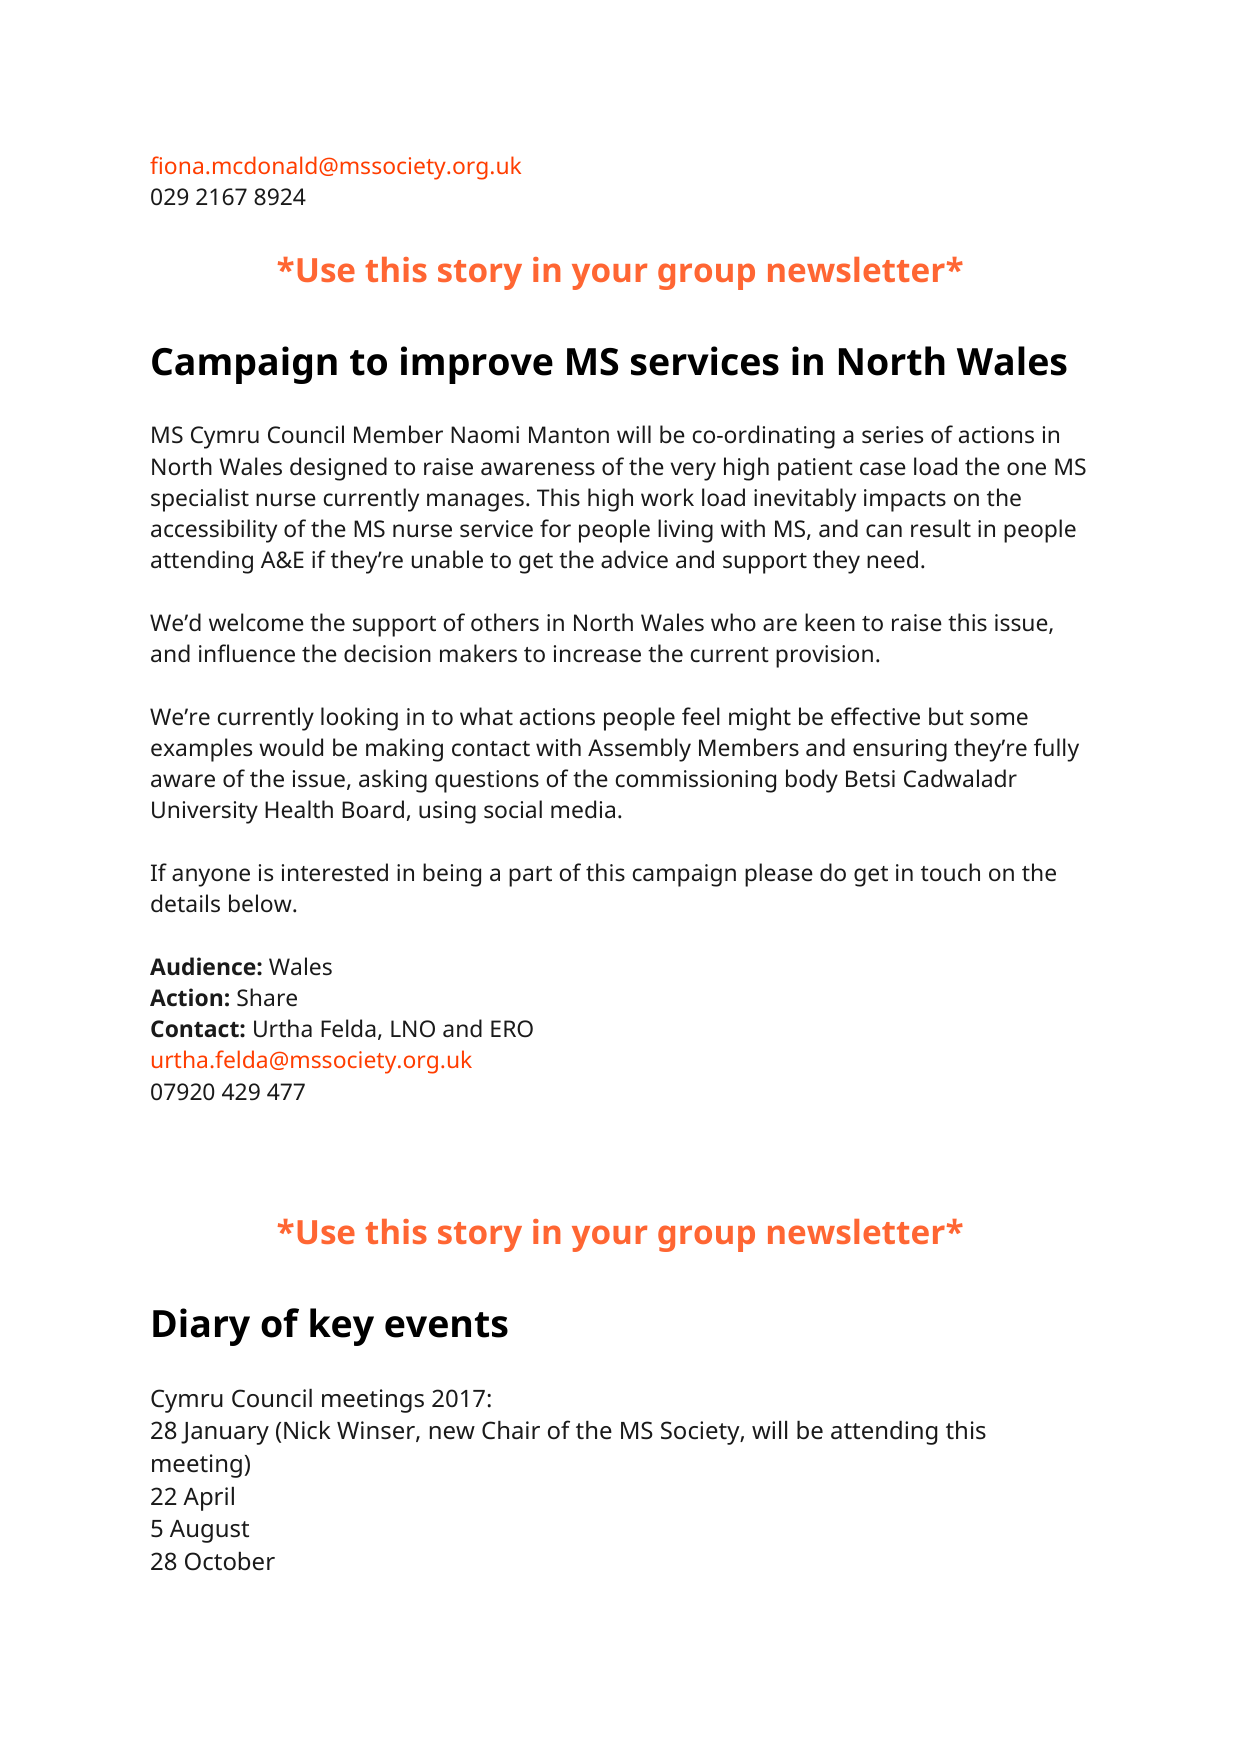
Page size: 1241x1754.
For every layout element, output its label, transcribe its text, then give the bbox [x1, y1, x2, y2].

text 5 August [150, 1512, 1090, 1544]
text *Use this story in your group newsletter* [150, 1209, 1090, 1254]
text Contact: Urtha Felda, LNO and ERO [150, 1013, 1090, 1044]
text urtha.felda@mssociety.org.uk [150, 1044, 1090, 1075]
text *Use this story in your group newsletter* [150, 247, 1090, 292]
text 28 January (Nick Winser, new Chair of the MS Society, will be attending this meeting) [150, 1414, 1090, 1479]
text If anyone is interested in being a part of this campaign please do get in touch on the details below. [150, 857, 1090, 919]
text 07920 429 477 [150, 1075, 1090, 1107]
text Audience: Wales [150, 950, 1090, 982]
text We’re currently looking in to what actions people feel might be effective but some examples would be making contact with Assembly Members and ensuring they’re fully aware of the issue, asking questions of the commissioning body Betsi Cadwaladr University Health Board, using social media. [150, 700, 1090, 825]
text MS Cymru Council Member Naomi Manton will be co-ordinating a series of actions in North Wales designed to raise awareness of the very high patient case load the one MS specialist nurse currently manages. This high work load inevitably impacts on the accessibility of the MS nurse service for people living with MS, and can result in people attending A&E if they’re unable to get the advice and support they need. [150, 419, 1090, 575]
text We’d welcome the support of others in North Wales who are keen to raise this issue, and influence the decision makers to increase the current provision. [150, 607, 1090, 669]
text fiona.mcdonald@mssociety.org.uk [150, 150, 1090, 181]
text 22 April [150, 1479, 1090, 1512]
text 029 2167 8924 [150, 181, 1090, 212]
text Diary of key events [150, 1298, 1090, 1349]
text Action: Share [150, 982, 1090, 1013]
text Campaign to improve MS services in North Wales [150, 336, 1090, 387]
text 28 October [150, 1544, 1090, 1577]
text Cymru Council meetings 2017: [150, 1381, 1090, 1414]
